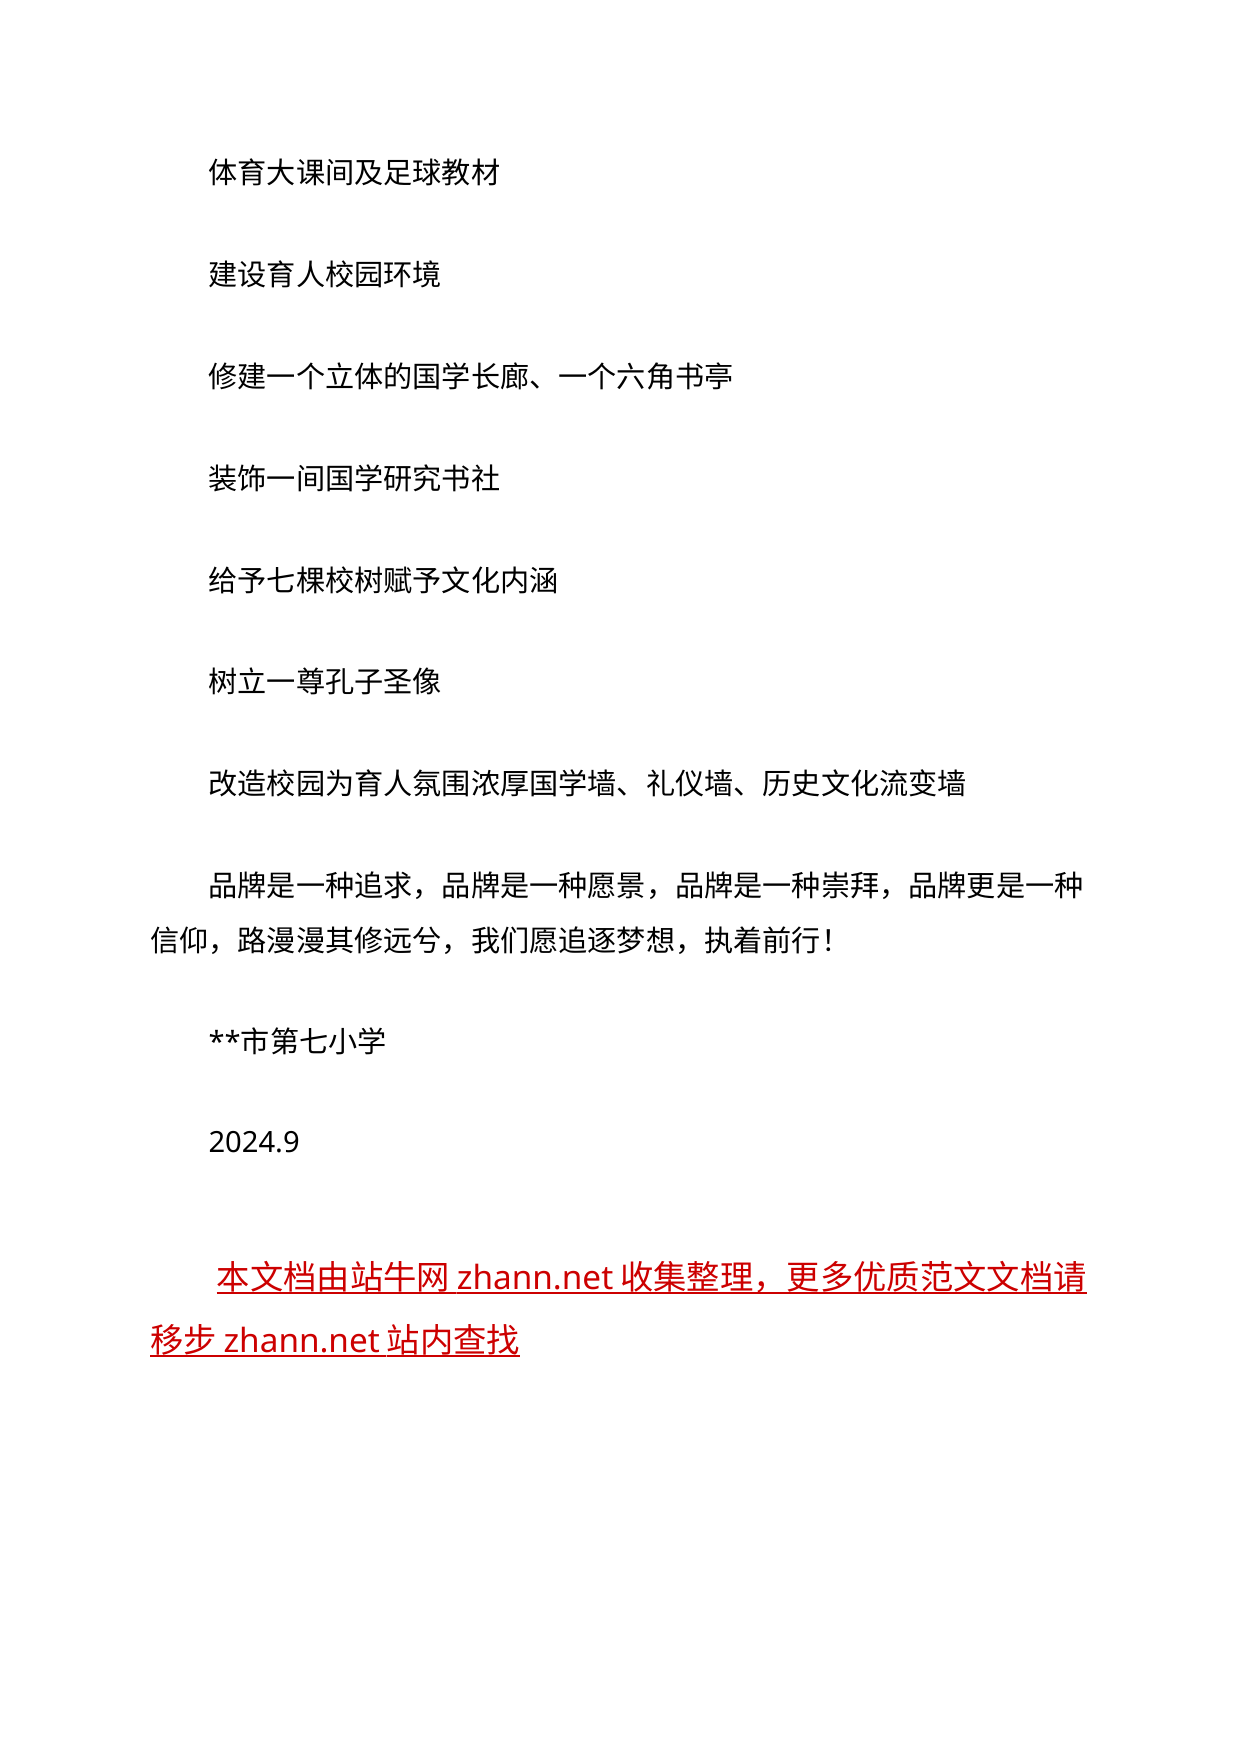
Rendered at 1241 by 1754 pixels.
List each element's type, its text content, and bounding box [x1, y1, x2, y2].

text 改造校园为育人氛围浓厚国学墙、礼仪墙、历史文化流变墙 [150, 761, 1090, 803]
text 修建一个立体的国学长廊、一个六角书亭 [150, 353, 1090, 396]
text 树立一尊孔子圣像 [150, 659, 1090, 701]
text 装饰一间国学研究书社 [150, 455, 1090, 498]
text 体育大课间及足球教材 [150, 150, 1090, 192]
text 给予七棵校树赋予文化内涵 [150, 557, 1090, 599]
text 品牌是一种追求，品牌是一种愿景，品牌是一种崇拜，品牌更是一种信仰，路漫漫其修远兮，我们愿追逐梦想，执着前行！ [150, 862, 1090, 959]
text 建设育人校园环境 [150, 252, 1090, 294]
text **市第七小学 [150, 1019, 1090, 1061]
text 本文档由站牛网zhann.net收集整理，更多优质范文文档请移步zhann.net站内查找 [150, 1251, 1090, 1362]
text 2024.9 [150, 1121, 1090, 1161]
